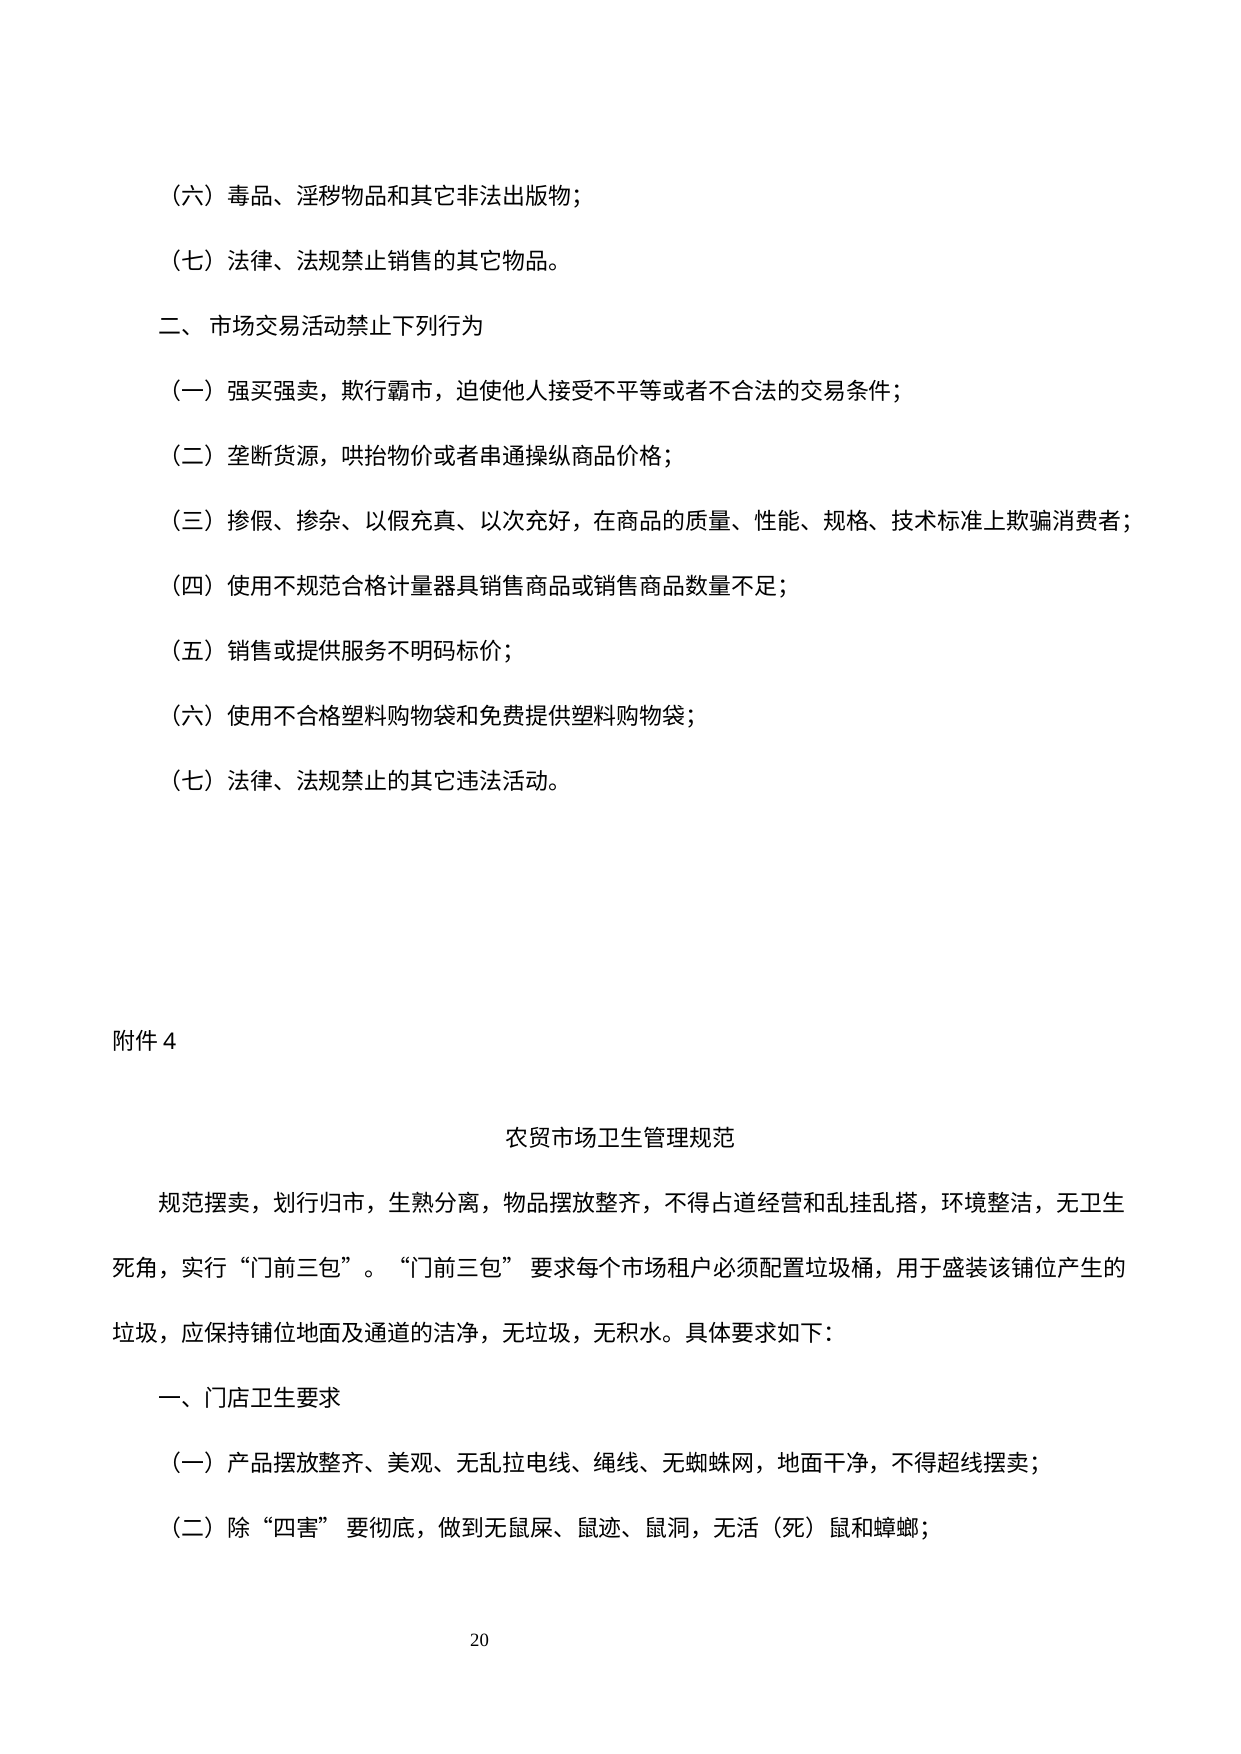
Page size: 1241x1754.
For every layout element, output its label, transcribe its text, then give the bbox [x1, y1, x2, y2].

text 一、门店卫生要求 [112, 1364, 1128, 1429]
text （三）掺假、掺杂、以假充真、以次充好，在商品的质量、性能、规格、技术标准上欺骗消费者； [112, 487, 1128, 552]
text 附件4 [112, 1007, 1128, 1072]
text （五）销售或提供服务不明码标价； [112, 617, 1128, 682]
text （六）使用不合格塑料购物袋和免费提供塑料购物袋； [112, 682, 1128, 747]
text （一）产品摆放整齐、美观、无乱拉电线、绳线、无蜘蛛网，地面干净，不得超线摆卖； [112, 1429, 1128, 1494]
text 规范摆卖，划行归市，生熟分离，物品摆放整齐，不得占道经营和乱挂乱搭，环境整洁，无卫生死角，实行“门前三包”。“门前三包” 要求每个市场租户必须配置垃圾桶，用于盛装该铺位产生的垃圾，应保持铺位地面及通道的洁净，无垃圾，无积水。具体要求如下： [112, 1169, 1128, 1364]
text 二、 市场交易活动禁止下列行为 [112, 292, 1128, 357]
text （六）毒品、淫秽物品和其它非法出版物； [112, 162, 1128, 227]
text （二）除“四害” 要彻底，做到无鼠屎、鼠迹、鼠洞，无活（死）鼠和蟑螂； [112, 1494, 1128, 1559]
text （二）垄断货源，哄抬物价或者串通操纵商品价格； [112, 422, 1128, 487]
text 农贸市场卫生管理规范 [112, 1104, 1128, 1169]
text （一）强买强卖，欺行霸市，迫使他人接受不平等或者不合法的交易条件； [112, 357, 1128, 422]
text （七）法律、法规禁止的其它违法活动。 [112, 747, 1128, 812]
text （七）法律、法规禁止销售的其它物品。 [112, 227, 1128, 292]
text （四）使用不规范合格计量器具销售商品或销售商品数量不足； [112, 552, 1128, 617]
